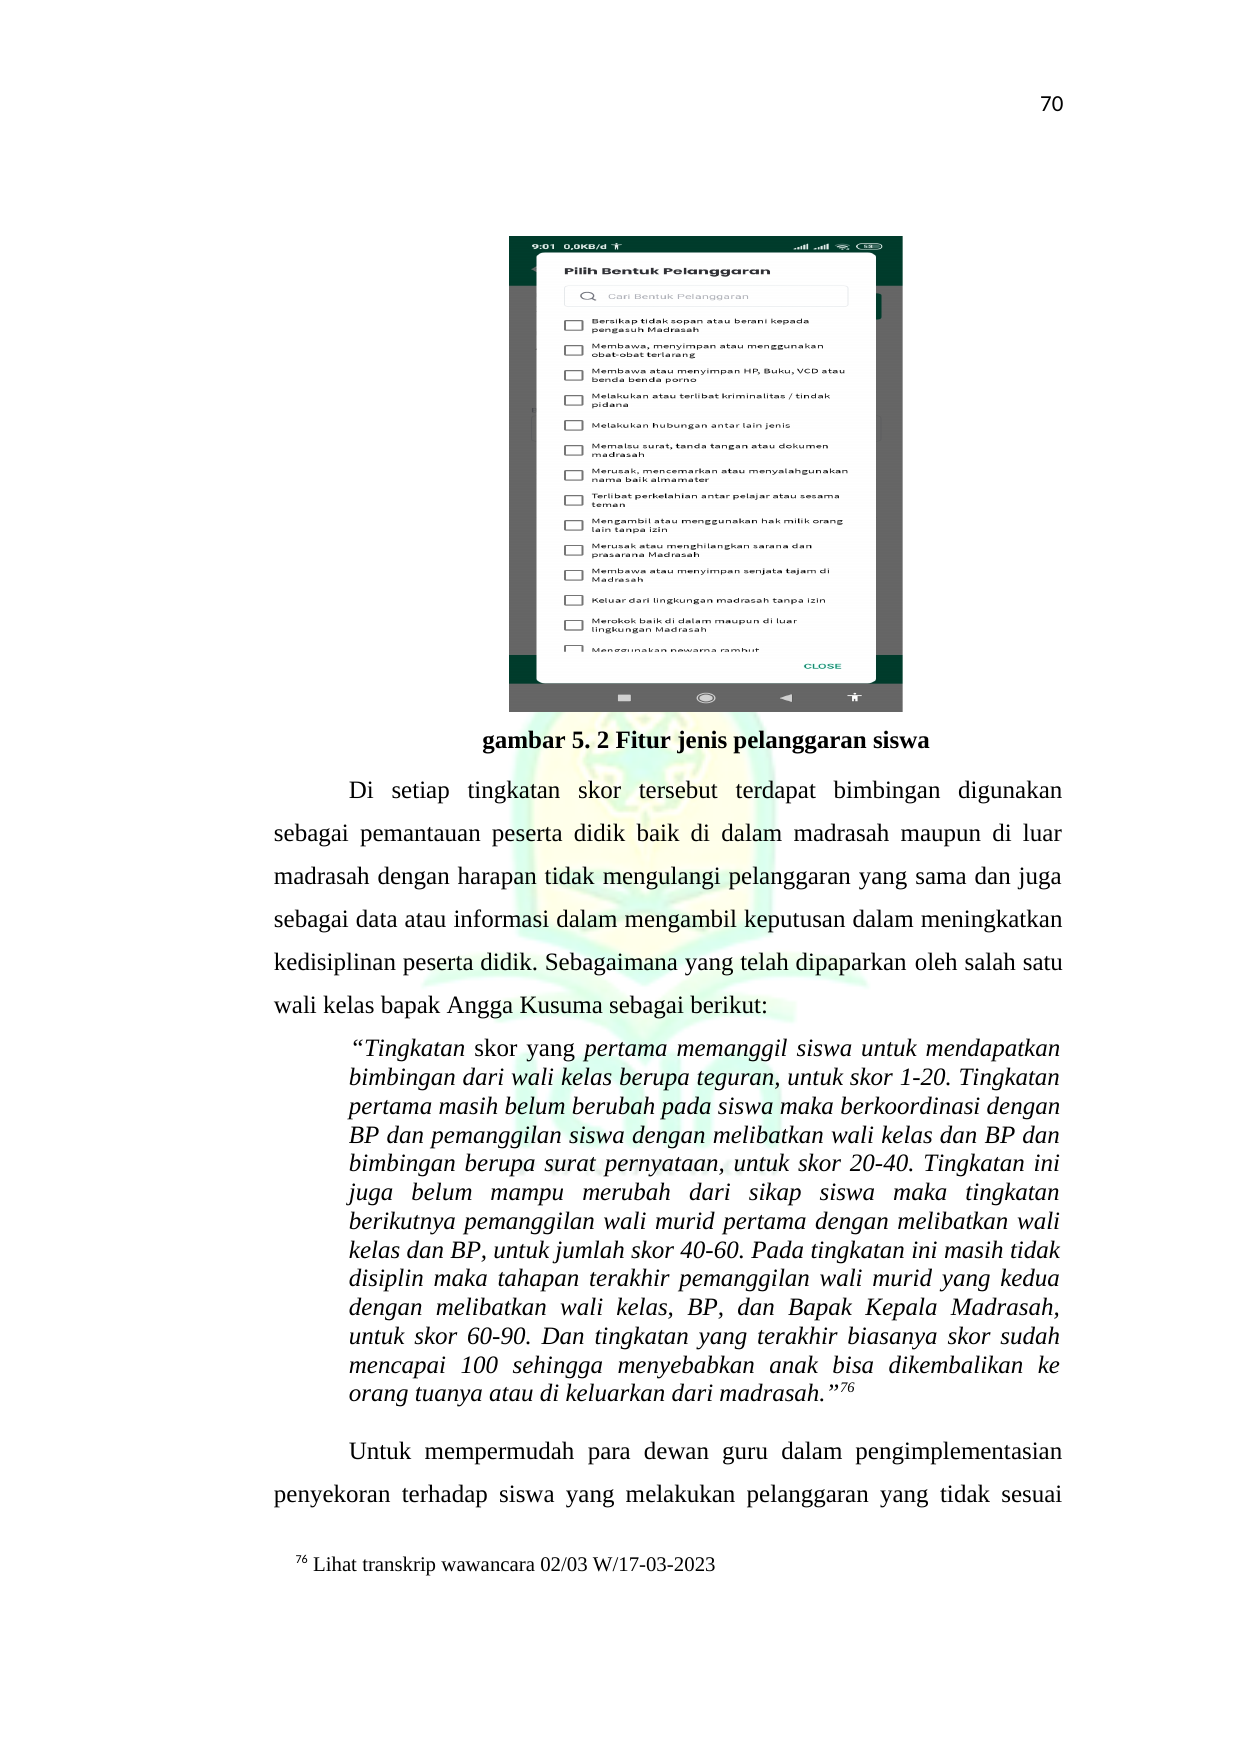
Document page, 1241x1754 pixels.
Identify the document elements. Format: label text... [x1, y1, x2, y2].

picture [509, 236, 903, 712]
text gambar 5. 2 Fitur jenis pelanggaran siswa [311, 725, 1063, 754]
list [274, 1436, 1063, 1508]
list “Tingkatan skor yang pertama memanggil siswa untuk mendapatkan bimbingan dari wali kelas berupa teguran, untuk skor 1-20. Tingkatan pertama masih belum berubah pada siswa maka berkoordinasi dengan BP dan pemanggilan siswa dengan melibatkan wali kelas dan BP dan bimbingan berupa surat pernyataan, untuk skor 20-40. Tingkatan ini juga belum mampu merubah dari sikap siswa maka tingkatan berikutnya pemanggilan wali murid pertama dengan melibatkan wali kelas dan BP, untuk jumlah skor 40-60. Pada tingkatan ini masih tidak disiplin maka tahapan terakhir pemanggilan wali murid yang kedua dengan melibatkan wali kelas, BP, dan Bapak Kepala Madrasah, untuk skor 60-90. Dan tingkatan yang terakhir biasanya skor sudah mencapai 100 sehingga menyebabkan anak bisa dikembalikan ke orang tuanya atau di keluarkan dari madrasah.” [349, 1033, 1063, 1407]
list Di setiap tingkatan skor tersebut terdapat bimbingan digunakan sebagai pemantauan peserta didik baik di dalam madrasah maupun di luar madrasah dengan harapan tidak mengulangi pelanggaran yang sama dan juga sebagai data atau informasi dalam mengambil keputusan dalam meningkatkan kedisiplinan peserta didik. Sebagaimana yang telah dipaparkan oleh salah satu wali kelas bapak Angga Kusuma sebagai berikut: [274, 775, 1063, 1019]
